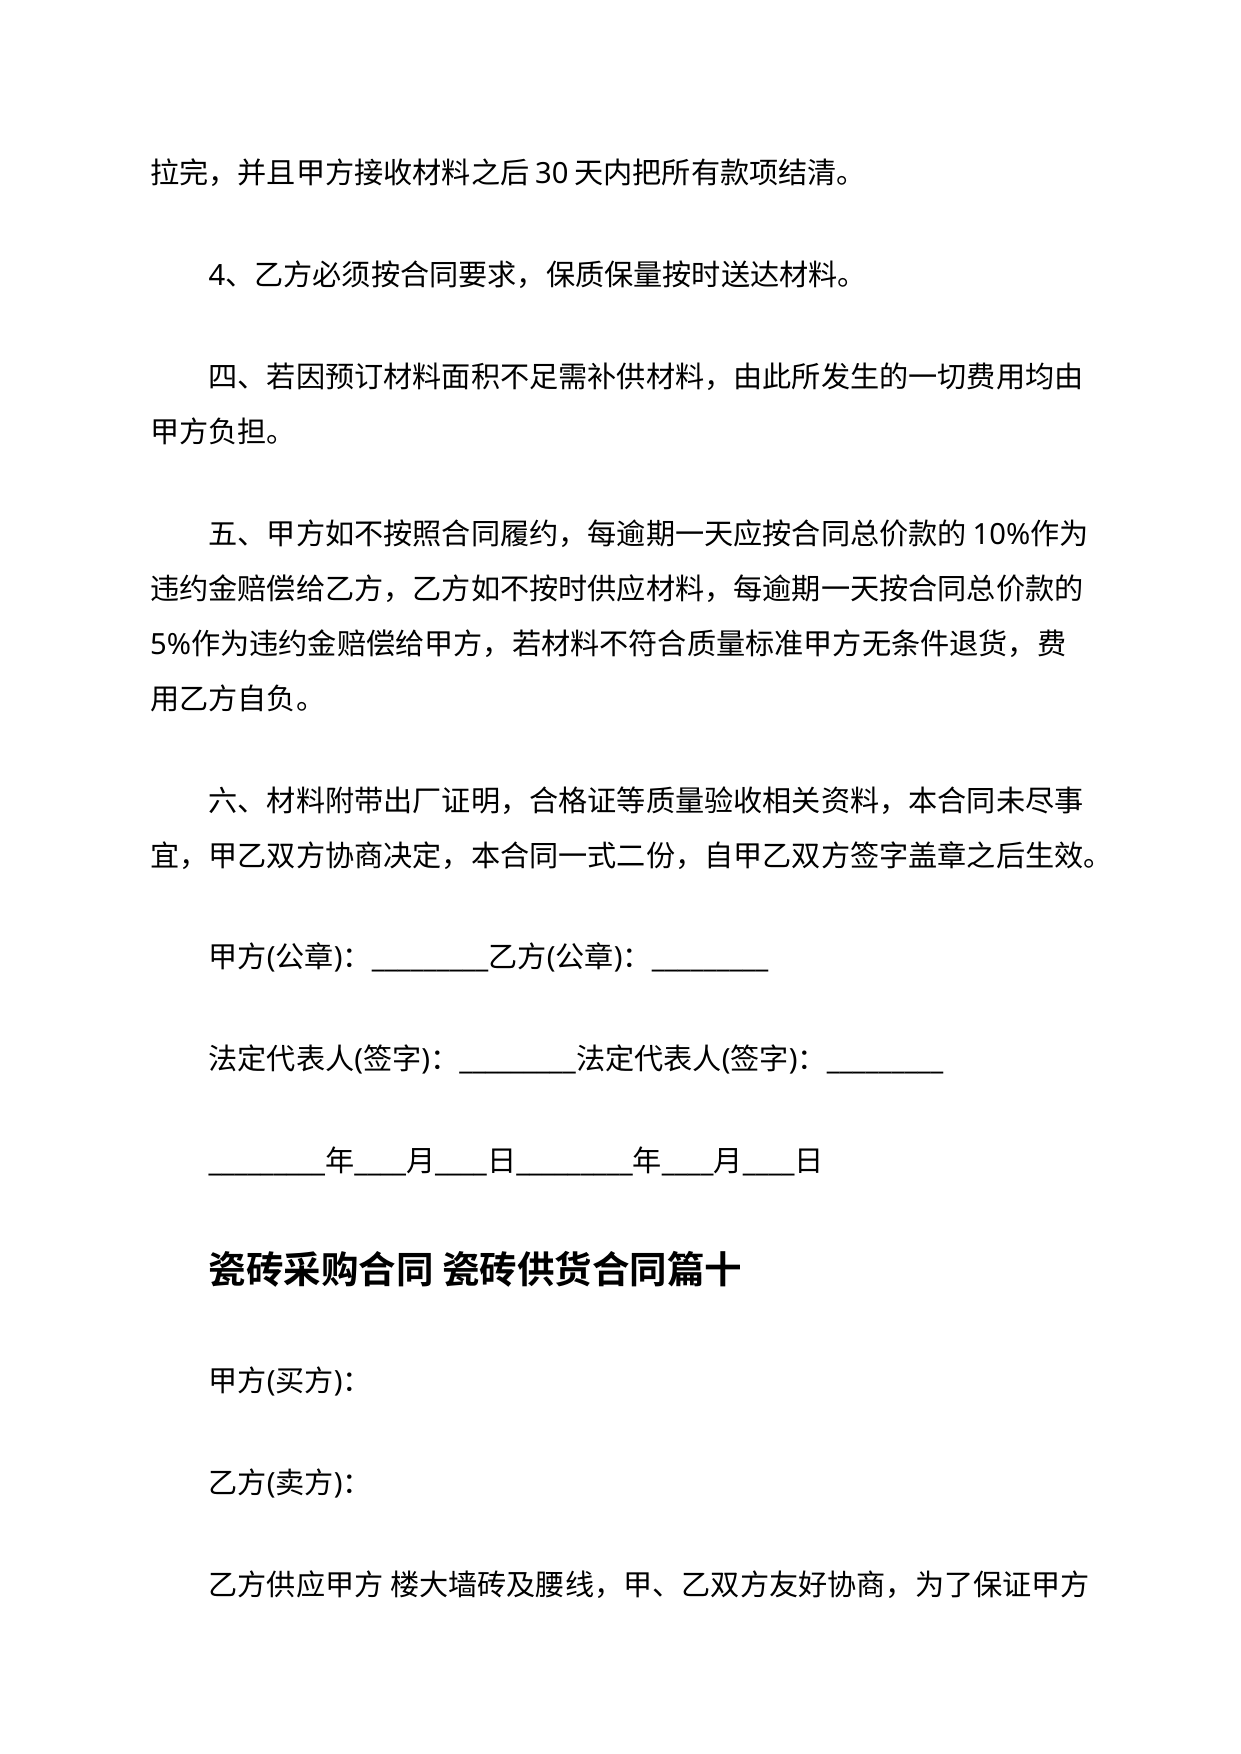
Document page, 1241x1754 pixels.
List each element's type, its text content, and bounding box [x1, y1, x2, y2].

text 瓷砖采购合同 瓷砖供货合同篇十 [150, 1240, 1090, 1294]
text 四、若因预订材料面积不足需补供材料，由此所发生的一切费用均由甲方负担。 [150, 354, 1090, 451]
text 六、材料附带出厂证明，合格证等质量验收相关资料，本合同未尽事宜，甲乙双方协商决定，本合同一式二份，自甲乙双方签字盖章之后生效。 [150, 777, 1090, 874]
text 五、甲方如不按照合同履约，每逾期一天应按合同总价款的10%作为违约金赔偿给乙方，乙方如不按时供应材料，每逾期一天按合同总价款的5%作为违约金赔偿给甲方，若材料不符合质量标准甲方无条件退货，费用乙方自负。 [150, 511, 1090, 718]
text 4、乙方必须按合同要求，保质保量按时送达材料。 [150, 252, 1090, 294]
text 甲方(公章)：_________乙方(公章)：_________ [150, 934, 1090, 976]
text 甲方(买方)： [150, 1357, 1090, 1400]
text 乙方(卖方)： [150, 1459, 1090, 1502]
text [150, 1561, 1090, 1603]
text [150, 150, 1090, 192]
text _________年____月____日_________年____月____日 [150, 1138, 1090, 1180]
text 法定代表人(签字)：_________法定代表人(签字)：_________ [150, 1036, 1090, 1078]
